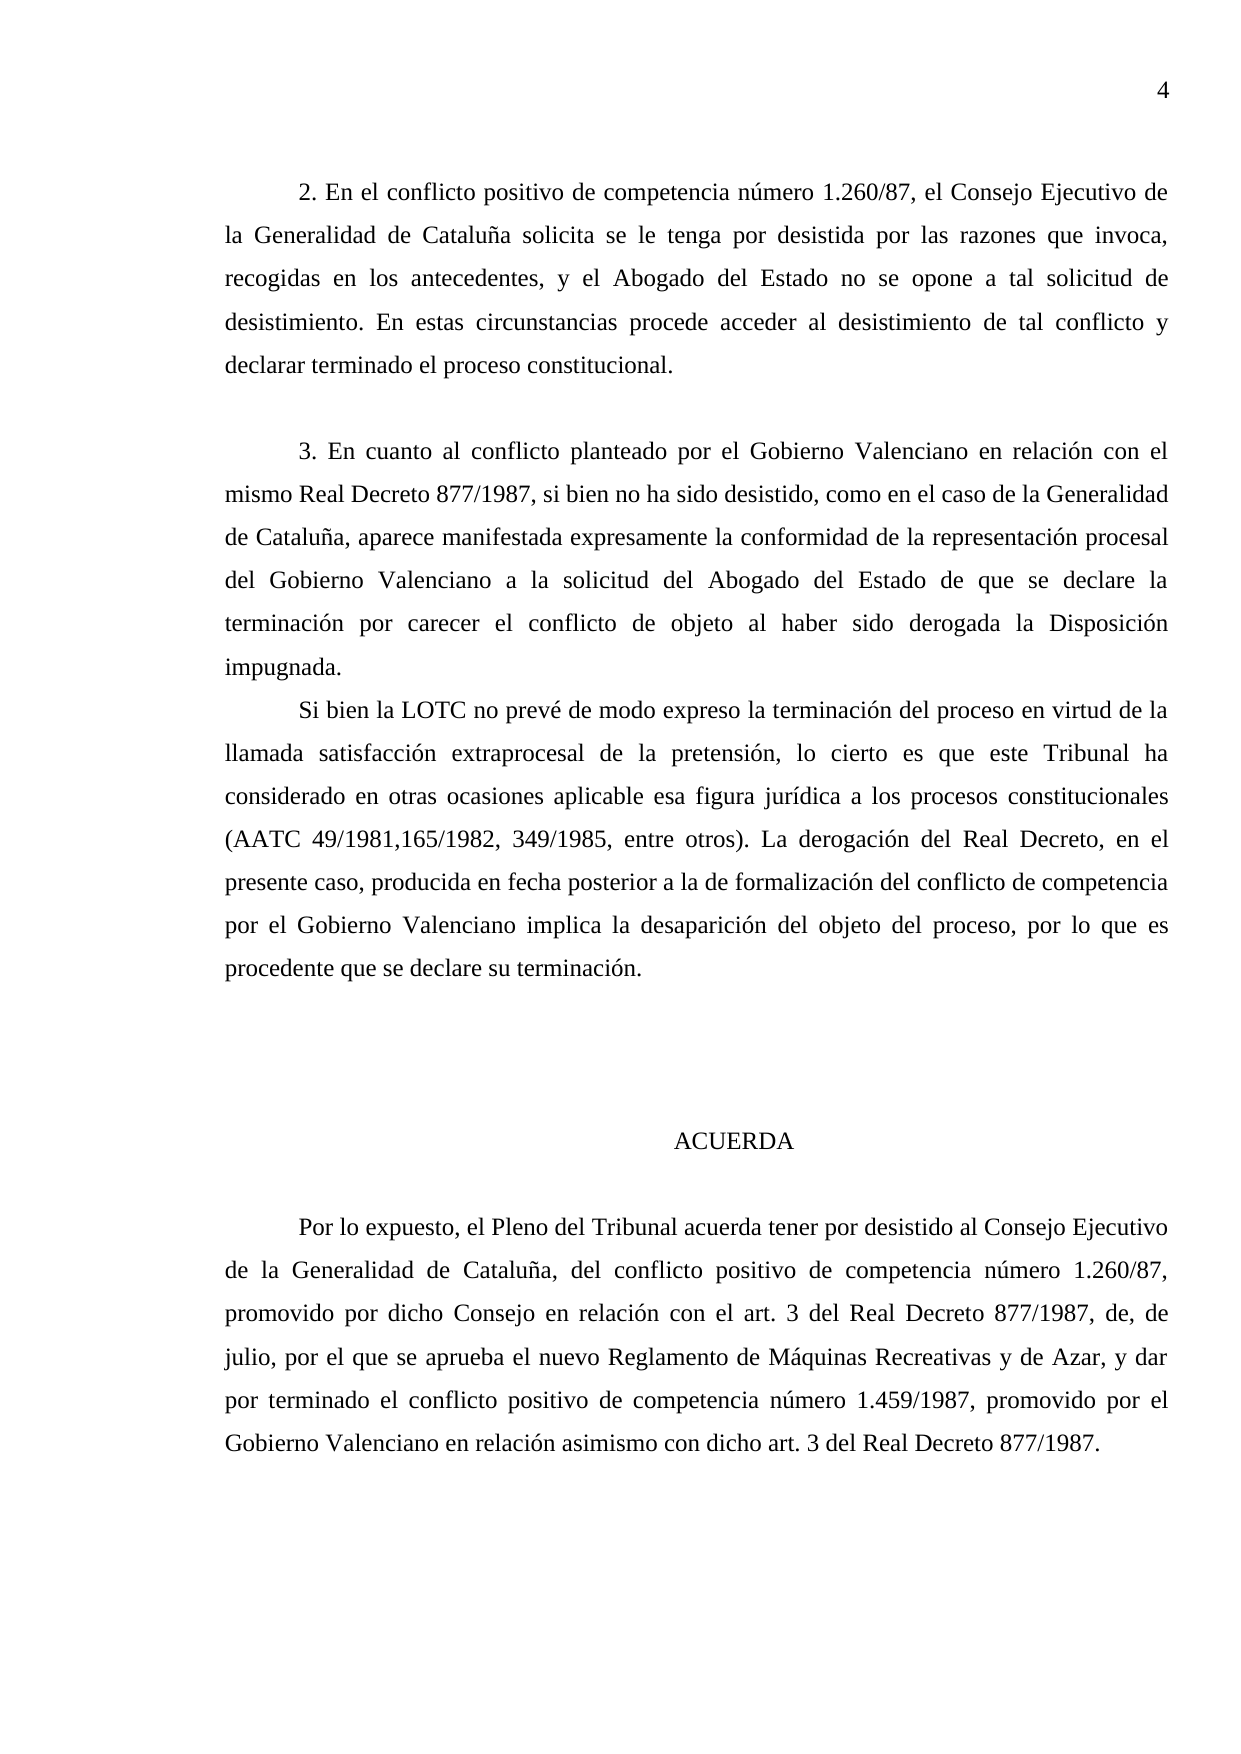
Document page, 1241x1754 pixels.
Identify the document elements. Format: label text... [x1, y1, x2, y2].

text ACUERDA [224, 1126, 1169, 1155]
text 2. En el conflicto positivo de competencia número 1.260/87, el Consejo Ejecutivo de la Generalidad de Cataluña solicita se le tenga por desistida por las razones que invoca, recogidas en los antecedentes, y el Abogado del Estado no se opone a tal solicitud de desistimiento. En estas circunstancias procede acceder al desistimiento de tal conflicto y declarar terminado el proceso constitucional. [224, 177, 1169, 378]
text Si bien la LOTC no prevé de modo expreso la terminación del proceso en virtud de la llamada satisfacción extraprocesal de la pretensión, lo cierto es que este Tribunal ha considerado en otras ocasiones aplicable esa figura jurídica a los procesos constitucionales (AATC 49/1981,165/1982, 349/1985, entre otros). La derogación del Real Decreto, en el presente caso, producida en fecha posterior a la de formalización del conflicto de competencia por el Gobierno Valenciano implica la desaparición del objeto del proceso, por lo que es procedente que se declare su terminación. [224, 695, 1169, 982]
text 3. En cuanto al conflicto planteado por el Gobierno Valenciano en relación con el mismo Real Decreto 877/1987, si bien no ha sido desistido, como en el caso de la Generalidad de Cataluña, aparece manifestada expresamente la conformidad de la representación procesal del Gobierno Valenciano a la solicitud del Abogado del Estado de que se declare la terminación por carecer el conflicto de objeto al haber sido derogada la Disposición impugnada. [224, 436, 1169, 680]
text Por lo expuesto, el Pleno del Tribunal acuerda tener por desistido al Consejo Ejecutivo de la Generalidad de Cataluña, del conflicto positivo de competencia número 1.260/87, promovido por dicho Consejo en relación con el art. 3 del Real Decreto 877/1987, de, de julio, por el que se aprueba el nuevo Reglamento de Máquinas Recreativas y de Azar, y dar por terminado el conflicto positivo de competencia número 1.459/1987, promovido por el Gobierno Valenciano en relación asimismo con dicho art. 3 del Real Decreto 877/1987. [224, 1212, 1169, 1457]
